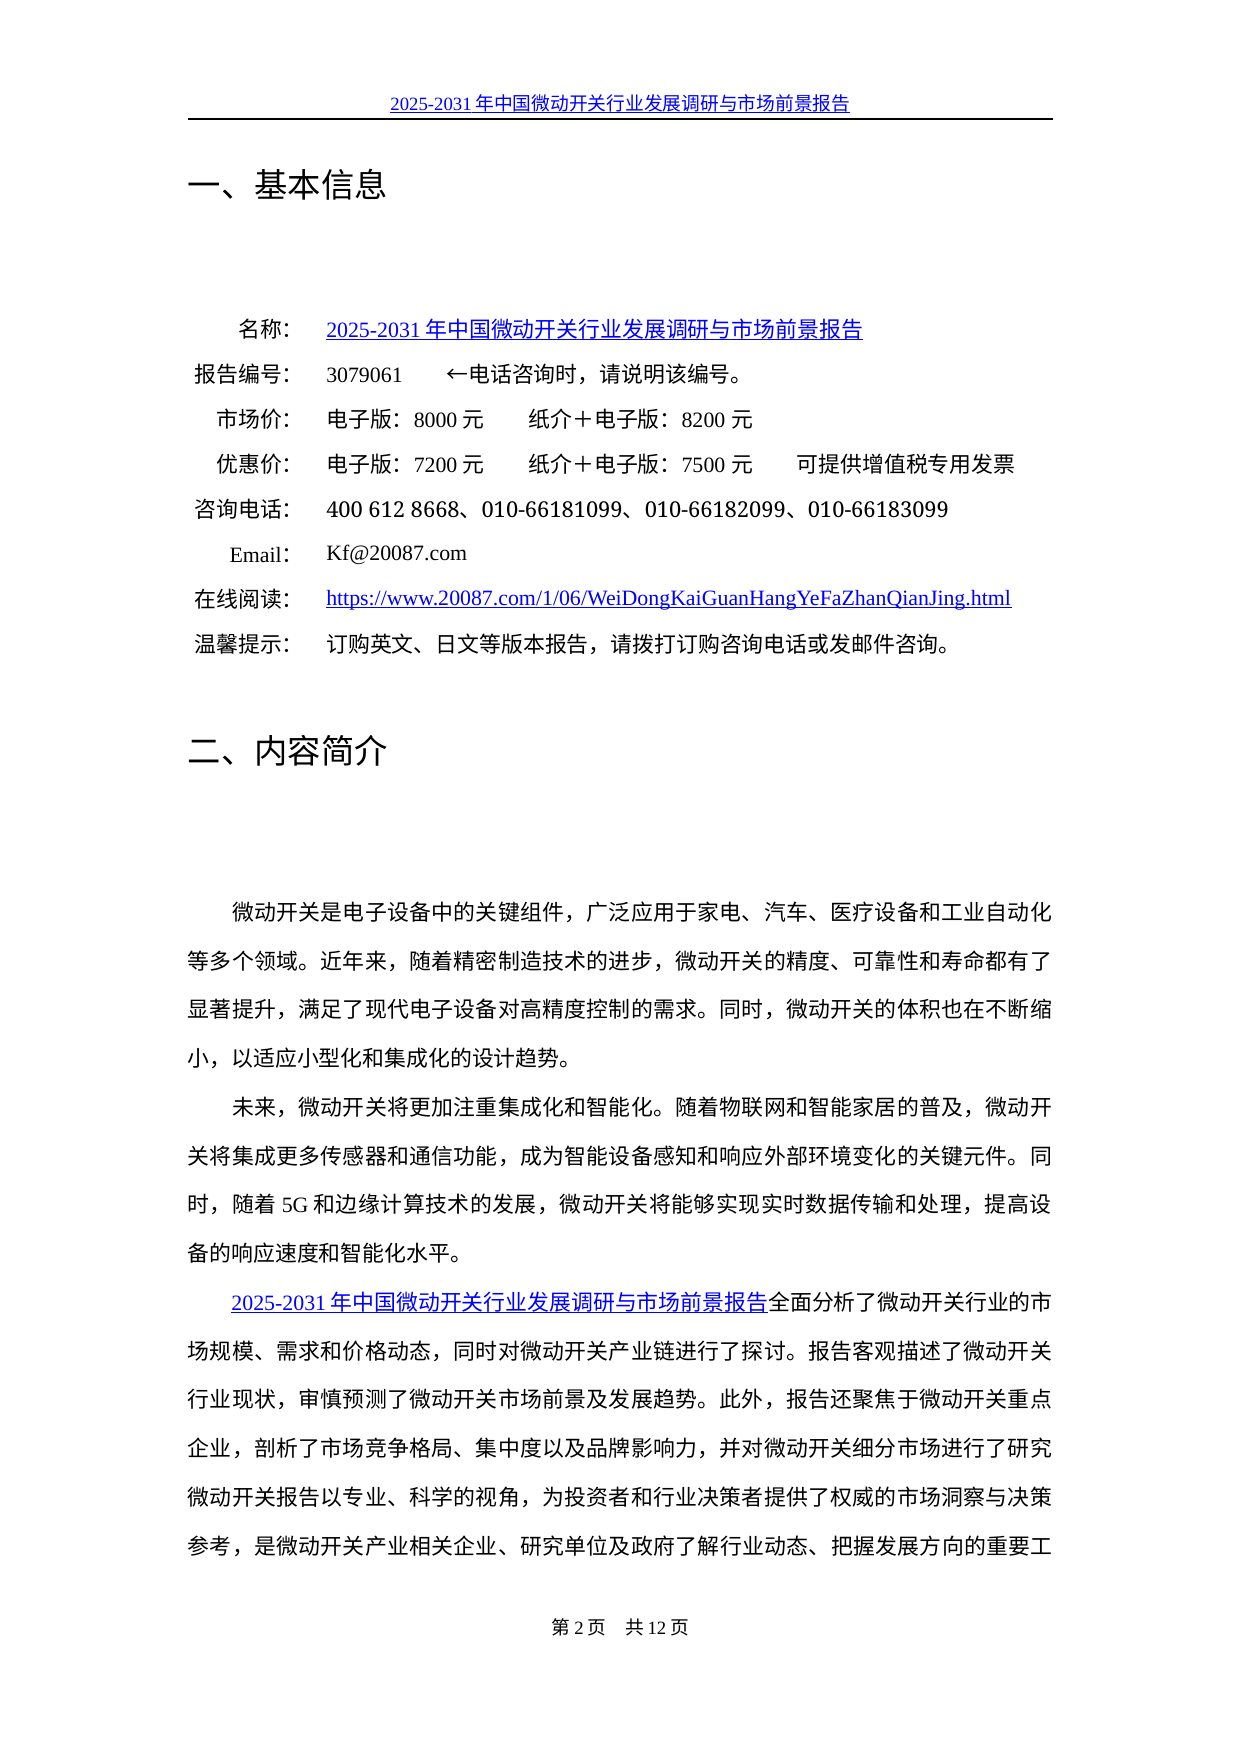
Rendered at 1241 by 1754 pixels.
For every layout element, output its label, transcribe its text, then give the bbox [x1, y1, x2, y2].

table_cell 电子版：8000 元 纸介＋电子版：8200 元 [315, 402, 1073, 447]
table_cell 优惠价： [167, 447, 315, 492]
table_cell 400 612 8668、010-66181099、010-66182099、010-66183099 [315, 492, 1073, 537]
table_cell 在线阅读： [167, 582, 315, 627]
table_cell 报告编号： [167, 357, 315, 402]
table_cell Kf@20087.com [315, 537, 1073, 582]
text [187, 894, 1053, 1561]
table_cell [315, 582, 1073, 627]
table_header 名称： [167, 312, 315, 357]
table_cell 咨询电话： [167, 492, 315, 537]
title 一、基本信息 [187, 150, 1053, 215]
table_cell 电子版：7200 元 纸介＋电子版：7500 元 可提供增值税专用发票 [315, 447, 1073, 492]
table_cell 温馨提示： [167, 627, 315, 672]
table_cell Email： [167, 537, 315, 582]
table_cell 市场价： [167, 402, 315, 447]
title 二、内容简介 [187, 717, 1053, 782]
table_cell 3079061 ←电话咨询时，请说明该编号。 [315, 357, 1073, 402]
table_cell 订购英文、日文等版本报告，请拨打订购咨询电话或发邮件咨询。 [315, 627, 1073, 672]
table_header 2025-2031年中国微动开关行业发展调研与市场前景报告 [315, 312, 1073, 357]
